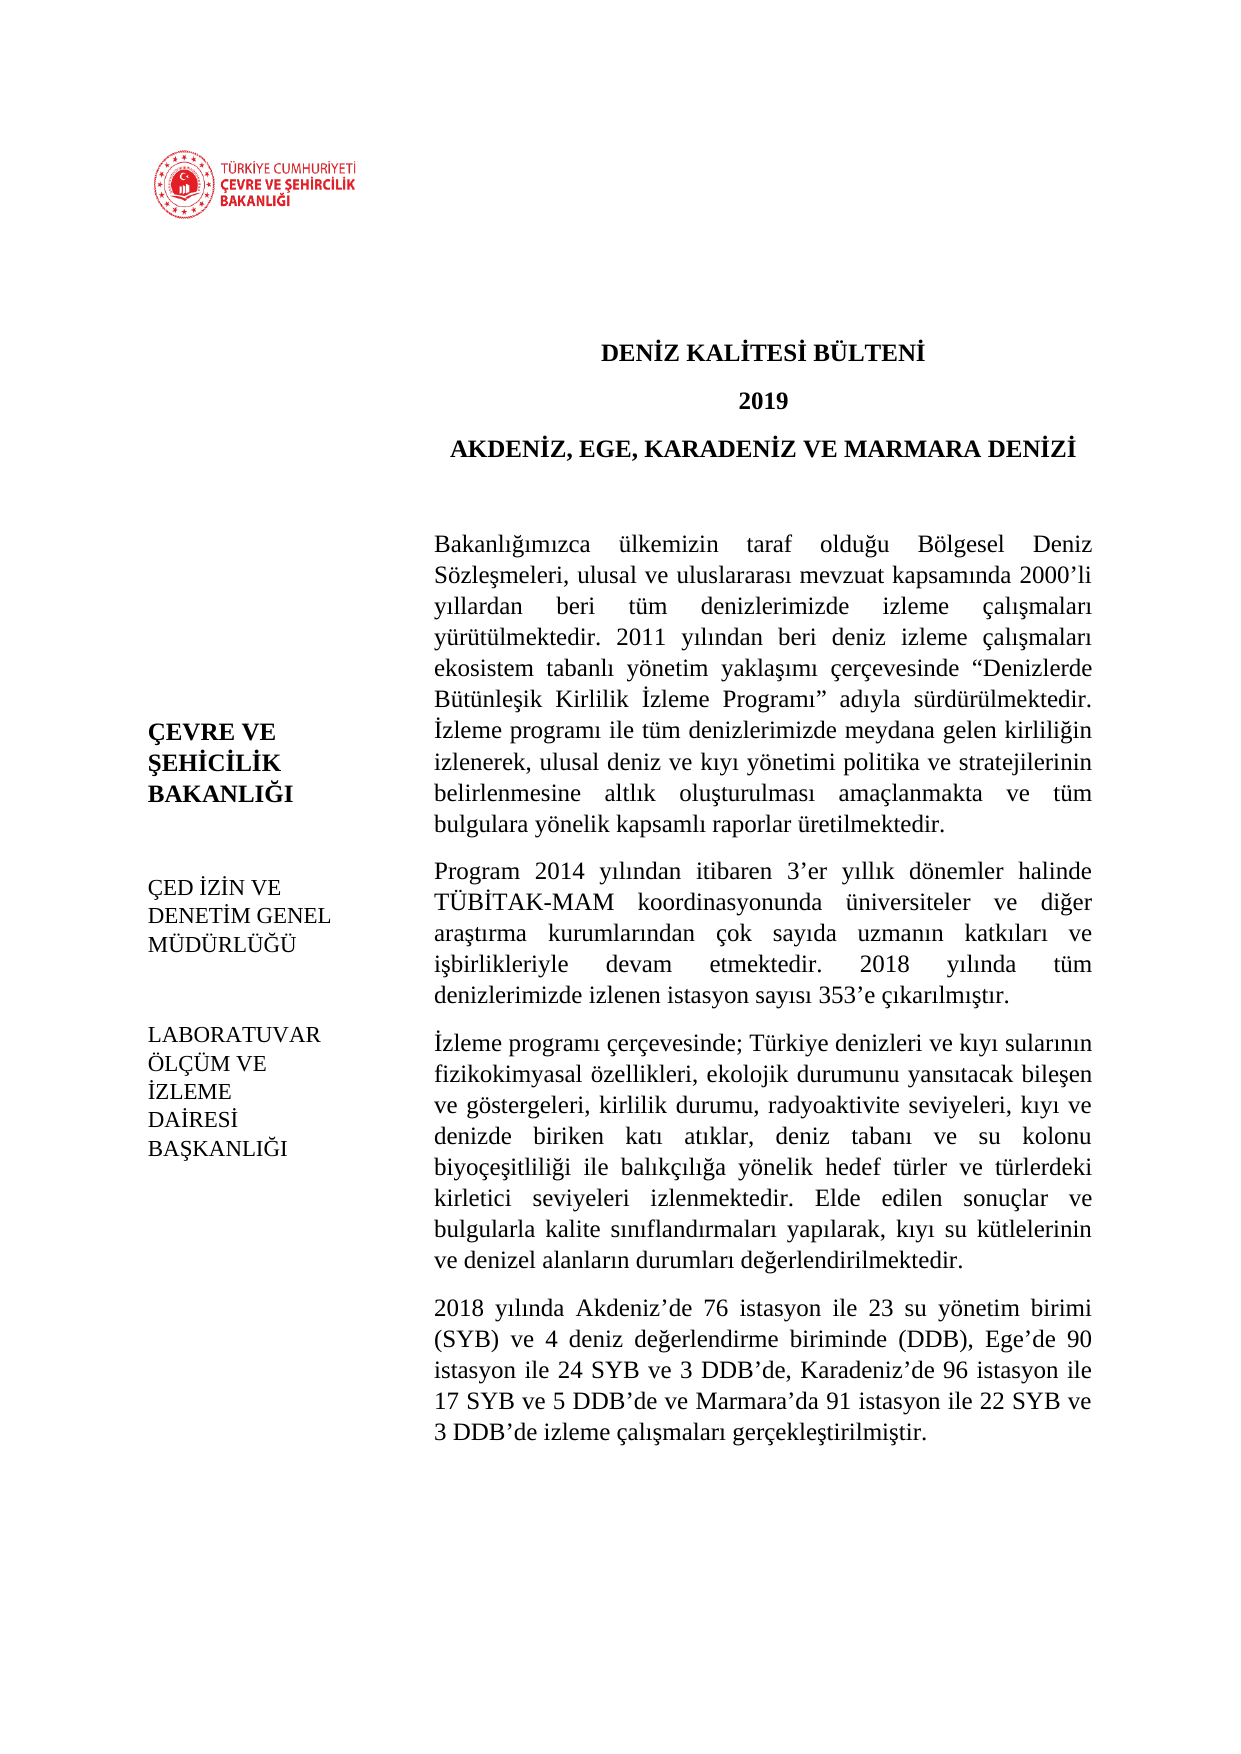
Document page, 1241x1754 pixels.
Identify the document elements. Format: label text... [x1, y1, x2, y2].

picture [147, 147, 358, 221]
text ÇED İZİN VE DENETİM GENEL MÜDÜRLÜĞÜ [148, 874, 369, 957]
text ÇEVRE VE ŞEHİCİLİK BAKANLIĞI [148, 717, 360, 807]
text 2019 [434, 386, 1093, 415]
text Bakanlığımızca ülkemizin taraf olduğu Bölgesel Deniz Sözleşmeleri, ulusal ve uluslararası mevzuat kapsamında 2000’li yıllardan beri tüm denizlerimizde izleme çalışmaları yürütülmektedir. 2011 yılından beri deniz izleme çalışmaları ekosistem tabanlı yönetim yaklaşımı çerçevesinde “Denizlerde Bütünleşik Kirlilik İzleme Programı” adıyla sürdürülmektedir. İzleme programı ile tüm denizlerimizde meydana gelen kirliliğin izlenerek, ulusal deniz ve kıyı yönetimi politika ve stratejilerinin belirlenmesine altlık oluşturulması amaçlanmakta ve tüm bulgulara yönelik kapsamlı raporlar üretilmektedir. [434, 529, 1093, 837]
text DENİZ KALİTESİ BÜLTENİ [434, 338, 1093, 367]
text İzleme programı çerçevesinde; Türkiye denizleri ve kıyı sularının fizikokimyasal özellikleri, ekolojik durumunu yansıtacak bileşen ve göstergeleri, kirlilik durumu, radyoaktivite seviyeleri, kıyı ve denizde biriken katı atıklar, deniz tabanı ve su kolonu biyoçeşitliliği ile balıkçılığa yönelik hedef türler ve türlerdeki kirletici seviyeleri izlenmektedir. Elde edilen sonuçlar ve bulgularla kalite sınıflandırmaları yapılarak, kıyı su kütlelerinin ve denizel alanların durumları değerlendirilmektedir. [434, 1028, 1093, 1274]
text AKDENİZ, EGE, KARADENİZ VE MARMARA DENİZİ [434, 434, 1093, 463]
text 2018 yılında Akdeniz’de 76 istasyon ile 23 su yönetim birimi (SYB) ve 4 deniz değerlendirme biriminde (DDB), Ege’de 90 istasyon ile 24 SYB ve 3 DDB’de, Karadeniz’de 96 istasyon ile 17 SYB ve 5 DDB’de ve Marmara’da 91 istasyon ile 22 SYB ve 3 DDB’de izleme çalışmaları gerçekleştirilmiştir. [434, 1293, 1093, 1446]
text LABORATUVAR ÖLÇÜM VE İZLEME DAİRESİ BAŞKANLIĞI [148, 1021, 325, 1161]
text Program 2014 yılından itibaren 3’er yıllık dönemler halinde TÜBİTAK-MAM koordinasyonunda üniversiteler ve diğer araştırma kurumlarından çok sayıda uzmanın katkıları ve işbirlikleriyle devam etmektedir. 2018 yılında tüm denizlerimizde izlenen istasyon sayısı 353’e çıkarılmıştır. [434, 856, 1093, 1009]
